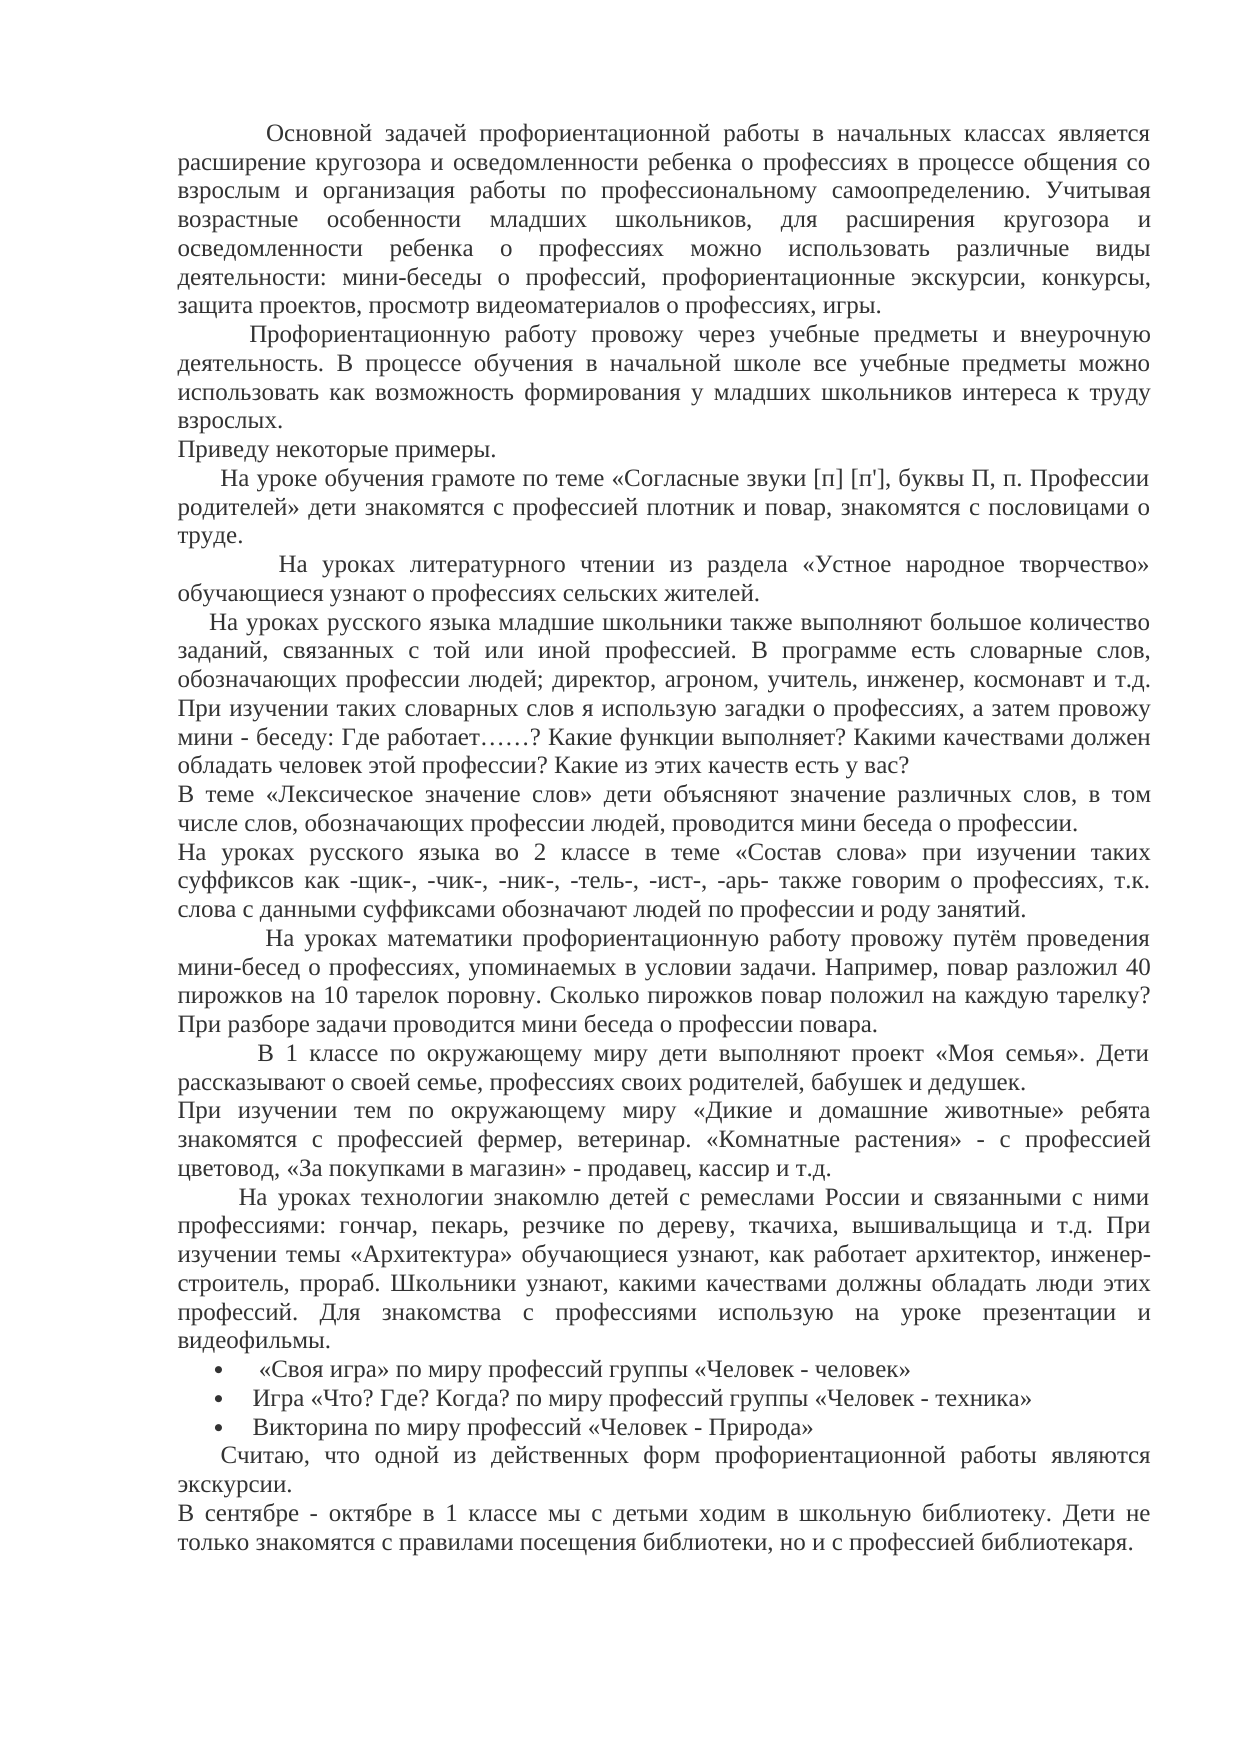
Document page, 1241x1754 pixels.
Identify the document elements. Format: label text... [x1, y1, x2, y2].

text Основной задачей профориентационной работы в начальных классах является расширение кругозора и осведомленности ребенка о профессиях в процессе общения со взрослым и организация работы по профессиональному самоопределению. Учитывая возрастные особенности младших школьников, для расширения кругозора и осведомленности ребенка о профессиях можно использовать различные виды деятельности: мини-беседы о профессий, профориентационные экскурсии, конкурсы, защита проектов, просмотр видеоматериалов о профессиях, игры. [177, 118, 1152, 319]
text На уроках русского языка во 2 классе в теме «Состав слова» при изучении таких суффиксов как -щик-, -чик-, -ник-, -тель-, -ист-, -арь- также говорим о профессиях, т.к. слова с данными суффиксами обозначают людей по профессии и роду занятий. [177, 837, 1152, 923]
text Приведу некоторые примеры. [177, 434, 1152, 463]
list «Своя игра» по миру профессий группы «Человек - человек» [215, 1354, 1152, 1383]
text На уроках русского языка младшие школьники также выполняют большое количество заданий, связанных с той или иной профессией. В программе есть словарные слов, обозначающих профессии людей; директор, агроном, учитель, инженер, космонавт и т.д. При изучении таких словарных слов я использую загадки о профессиях, а затем провожу мини - беседу: Где работает……? Какие функции выполняет? Какими качествами должен обладать человек этой профессии? Какие из этих качеств есть у вас? [177, 607, 1152, 779]
text В сентябре - октябре в 1 классе мы с детьми ходим в школьную библиотеку. Дети не только знакомятся с правилами посещения библиотеки, но и с профессией библиотекаря. [177, 1498, 1152, 1556]
list Игра «Что? Где? Когда? по миру профессий группы «Человек - техника» [215, 1383, 1152, 1412]
text Профориентационную работу провожу через учебные предметы и внеурочную деятельность. В процессе обучения в начальной школе все учебные предметы можно использовать как возможность формирования у младших школьников интереса к труду взрослых. [177, 319, 1152, 434]
text При изучении тем по окружающему миру «Дикие и домашние животные» ребята знакомятся с профессией фермер, ветеринар. «Комнатные растения» - с профессией цветовод, «За покупками в магазин» - продавец, кассир и т.д. [177, 1096, 1152, 1182]
text В теме «Лексическое значение слов» дети объясняют значение различных слов, в том числе слов, обозначающих профессии людей, проводится мини беседа о профессии. [177, 779, 1152, 837]
text В 1 классе по окружающему миру дети выполняют проект «Моя семья». Дети рассказывают о своей семье, профессиях своих родителей, бабушек и дедушек. [177, 1038, 1152, 1096]
text На уроке обучения грамоте по теме «Согласные звуки [п] [п'], буквы П, п. Профессии родителей» дети знакомятся с профессией плотник и повар, знакомятся с пословицами о труде. [177, 463, 1152, 549]
list Викторина по миру профессий «Человек - Природа» [215, 1412, 1152, 1441]
text На уроках технологии знакомлю детей с ремеслами России и связанными с ними профессиями: гончар, пекарь, резчике по дереву, ткачиха, вышивальщица и т.д. При изучении темы «Архитектура» обучающиеся узнают, как работает архитектор, инженер-строитель, прораб. Школьники узнают, какими качествами должны обладать люди этих профессий. Для знакомства с профессиями использую на уроке презентации и видеофильмы. [177, 1182, 1152, 1354]
text Считаю, что одной из действенных форм профориентационной работы являются экскурсии. [177, 1441, 1152, 1498]
text На уроках математики профориентационную работу провожу путём проведения мини-бесед о профессиях, упоминаемых в условии задачи. Например, повар разложил 40 пирожков на 10 тарелок поровну. Сколько пирожков повар положил на каждую тарелку? При разборе задачи проводится мини беседа о профессии повара. [177, 923, 1152, 1038]
text На уроках литературного чтении из раздела «Устное народное творчество» обучающиеся узнают о профессиях сельских жителей. [177, 549, 1152, 607]
